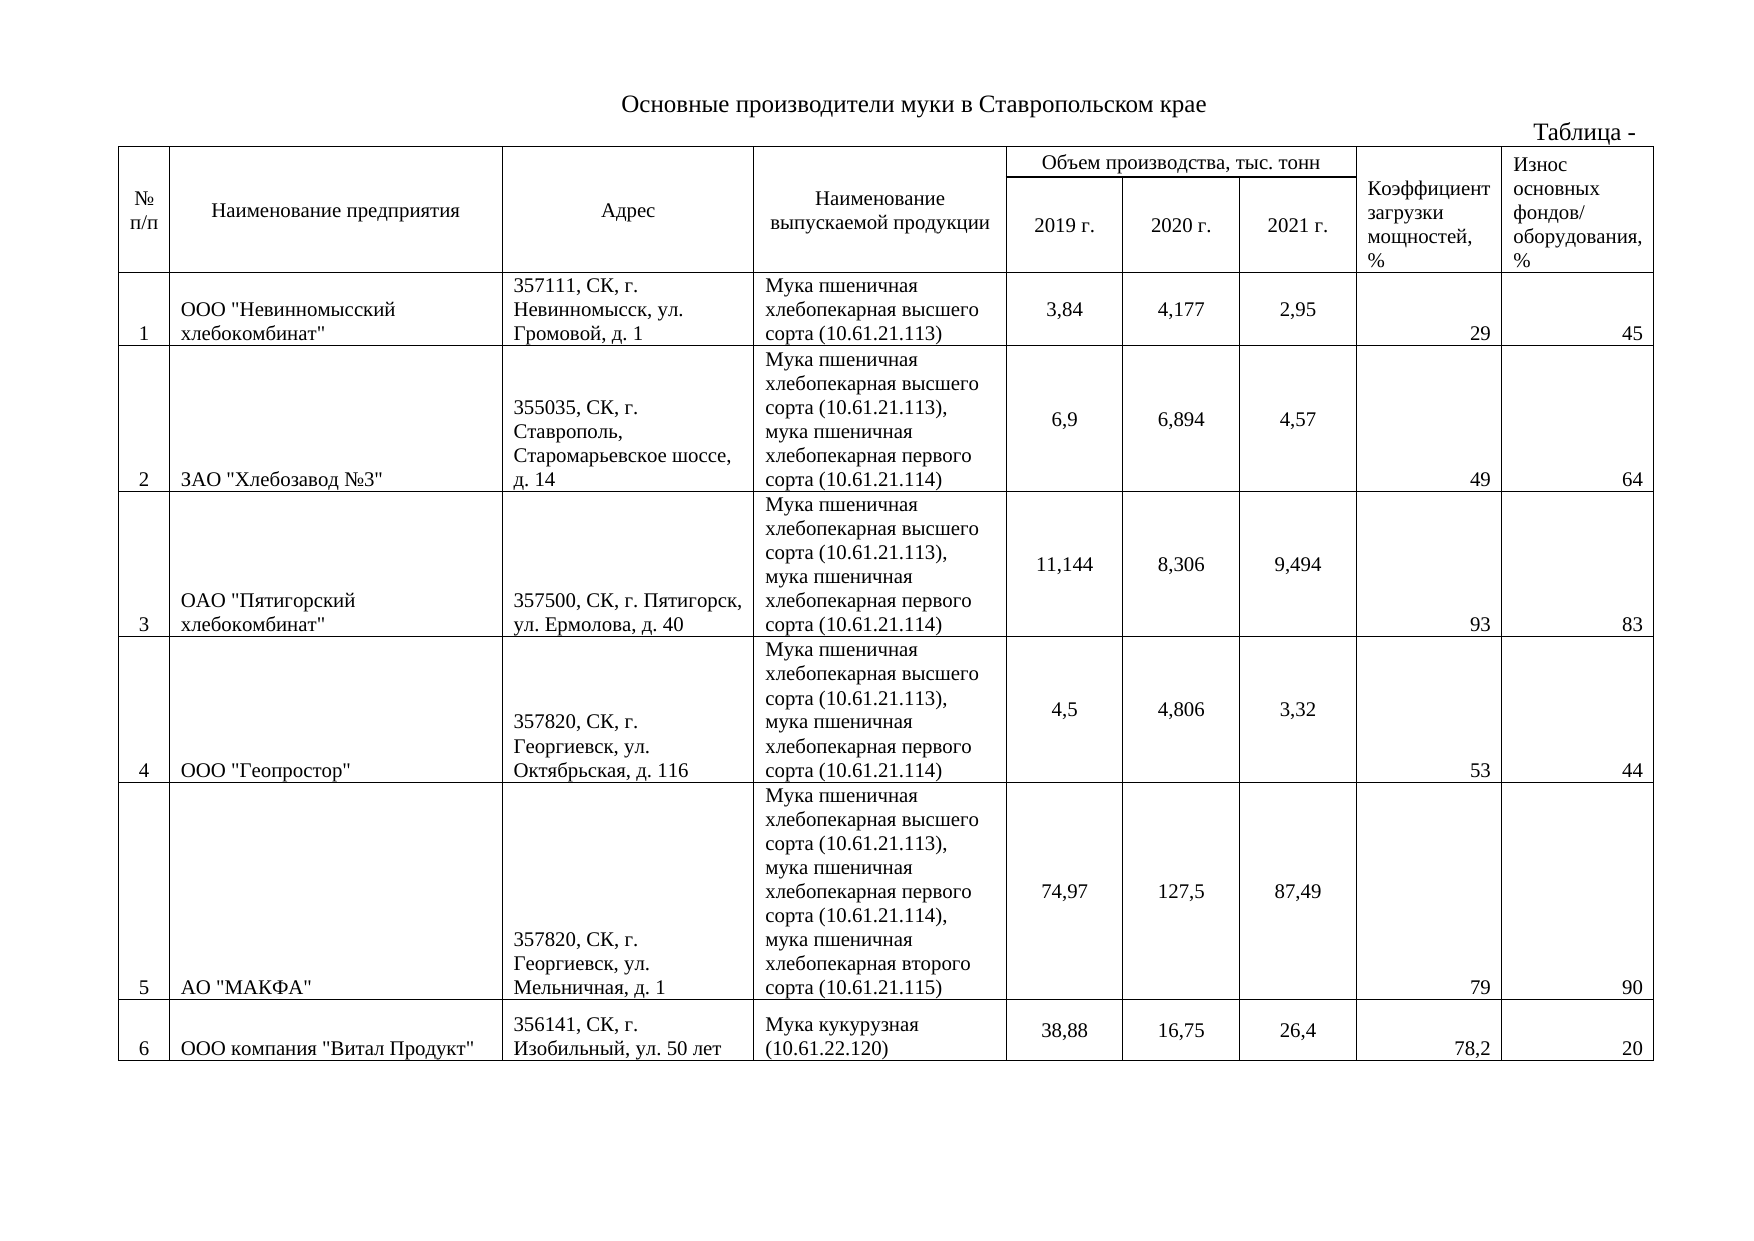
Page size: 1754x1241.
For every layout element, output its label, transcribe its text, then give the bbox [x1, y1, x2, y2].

table_cell 16,75 [1123, 1000, 1239, 1060]
table_header № п/п [119, 147, 169, 272]
table_cell 87,49 [1240, 783, 1356, 999]
table_cell Мука пшеничная хлебопекарная высшего сорта (10.61.21.113), мука пшеничная хлебопекарная первого сорта (10.61.21.114) [754, 637, 1006, 782]
table_cell 4 [119, 637, 169, 782]
table_cell 79 [1357, 783, 1501, 999]
table_cell 9,494 [1240, 492, 1356, 636]
table_cell 8,306 [1123, 492, 1239, 636]
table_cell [170, 1000, 502, 1060]
table_header Износ основных фондов/ оборудования, % [1502, 147, 1653, 272]
table_cell 3,84 [1007, 273, 1122, 345]
table_cell 357500, СК, г. Пятигорск, ул. Ермолова, д. 40 [503, 492, 753, 636]
table_cell 20 [1502, 1000, 1653, 1060]
table_cell 1 [119, 273, 169, 345]
table_header Наименование выпускаемой продукции [754, 147, 1006, 272]
table_cell 127,5 [1123, 783, 1239, 999]
table_cell АО "МАКФА" [170, 783, 502, 999]
table_cell 6 [119, 1000, 169, 1060]
table_cell ОАО "Пятигорский хлебокомбинат" [170, 492, 502, 636]
table_cell 2021 г. [1240, 178, 1356, 272]
text Основные производители муки в Ставропольском крае [118, 89, 1636, 117]
table_cell 2019 г. [1007, 178, 1122, 272]
table_cell 2,95 [1240, 273, 1356, 345]
table_cell 78,2 [1357, 1000, 1501, 1060]
table_cell 45 [1502, 273, 1653, 345]
table_cell 49 [1357, 346, 1501, 491]
table_cell 26,4 [1240, 1000, 1356, 1060]
table_cell 4,57 [1240, 346, 1356, 491]
table_cell 6,9 [1007, 346, 1122, 491]
table_cell 6,894 [1123, 346, 1239, 491]
table_cell 2 [119, 346, 169, 491]
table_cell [503, 1000, 753, 1060]
table_cell 3 [119, 492, 169, 636]
table_header Наименование предприятия [170, 147, 502, 272]
table_cell Мука пшеничная хлебопекарная высшего сорта (10.61.21.113), мука пшеничная хлебопекарная первого сорта (10.61.21.114) [754, 492, 1006, 636]
table_header Адрес [503, 147, 753, 272]
table_cell 5 [119, 783, 169, 999]
table_cell 83 [1502, 492, 1653, 636]
table_cell 11,144 [1007, 492, 1122, 636]
table_cell 3,32 [1240, 637, 1356, 782]
table_header Объем производства, тыс. тонн [1007, 147, 1356, 176]
table_cell 357820, СК, г. Георгиевск, ул. Октябрьская, д. 116 [503, 637, 753, 782]
table_cell 53 [1357, 637, 1501, 782]
table_cell ООО "Невинномысский хлебокомбинат" [170, 273, 502, 345]
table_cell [754, 1000, 1006, 1060]
table_cell 4,806 [1123, 637, 1239, 782]
table_cell 4,177 [1123, 273, 1239, 345]
table_cell Мука пшеничная хлебопекарная высшего сорта (10.61.21.113), мука пшеничная хлебопекарная первого сорта (10.61.21.114), мука пшеничная хлебопекарная второго сорта (10.61.21.115) [754, 783, 1006, 999]
table_cell ЗАО "Хлебозавод №3" [170, 346, 502, 491]
table_cell 74,97 [1007, 783, 1122, 999]
table_cell 355035, СК, г. Ставрополь, Старомарьевское шоссе, д. 14 [503, 346, 753, 491]
table_cell 38,88 [1007, 1000, 1122, 1060]
table_cell 29 [1357, 273, 1501, 345]
table_cell 357111, СК, г. Невинномысск, ул. Громовой, д. 1 [503, 273, 753, 345]
table_cell 93 [1357, 492, 1501, 636]
text Таблица - [118, 117, 1636, 146]
table_cell 4,5 [1007, 637, 1122, 782]
table_cell ООО "Геопростор" [170, 637, 502, 782]
table_cell 44 [1502, 637, 1653, 782]
table_cell Мука пшеничная хлебопекарная высшего сорта (10.61.21.113), мука пшеничная хлебопекарная первого сорта (10.61.21.114) [754, 346, 1006, 491]
table_cell 64 [1502, 346, 1653, 491]
table_cell 90 [1502, 783, 1653, 999]
table_cell Мука пшеничная хлебопекарная высшего сорта (10.61.21.113) [754, 273, 1006, 345]
table_header Коэффициент загрузки мощностей, % [1357, 147, 1501, 272]
table_cell 2020 г. [1123, 178, 1239, 272]
table_cell 357820, СК, г. Георгиевск, ул. Мельничная, д. 1 [503, 783, 753, 999]
